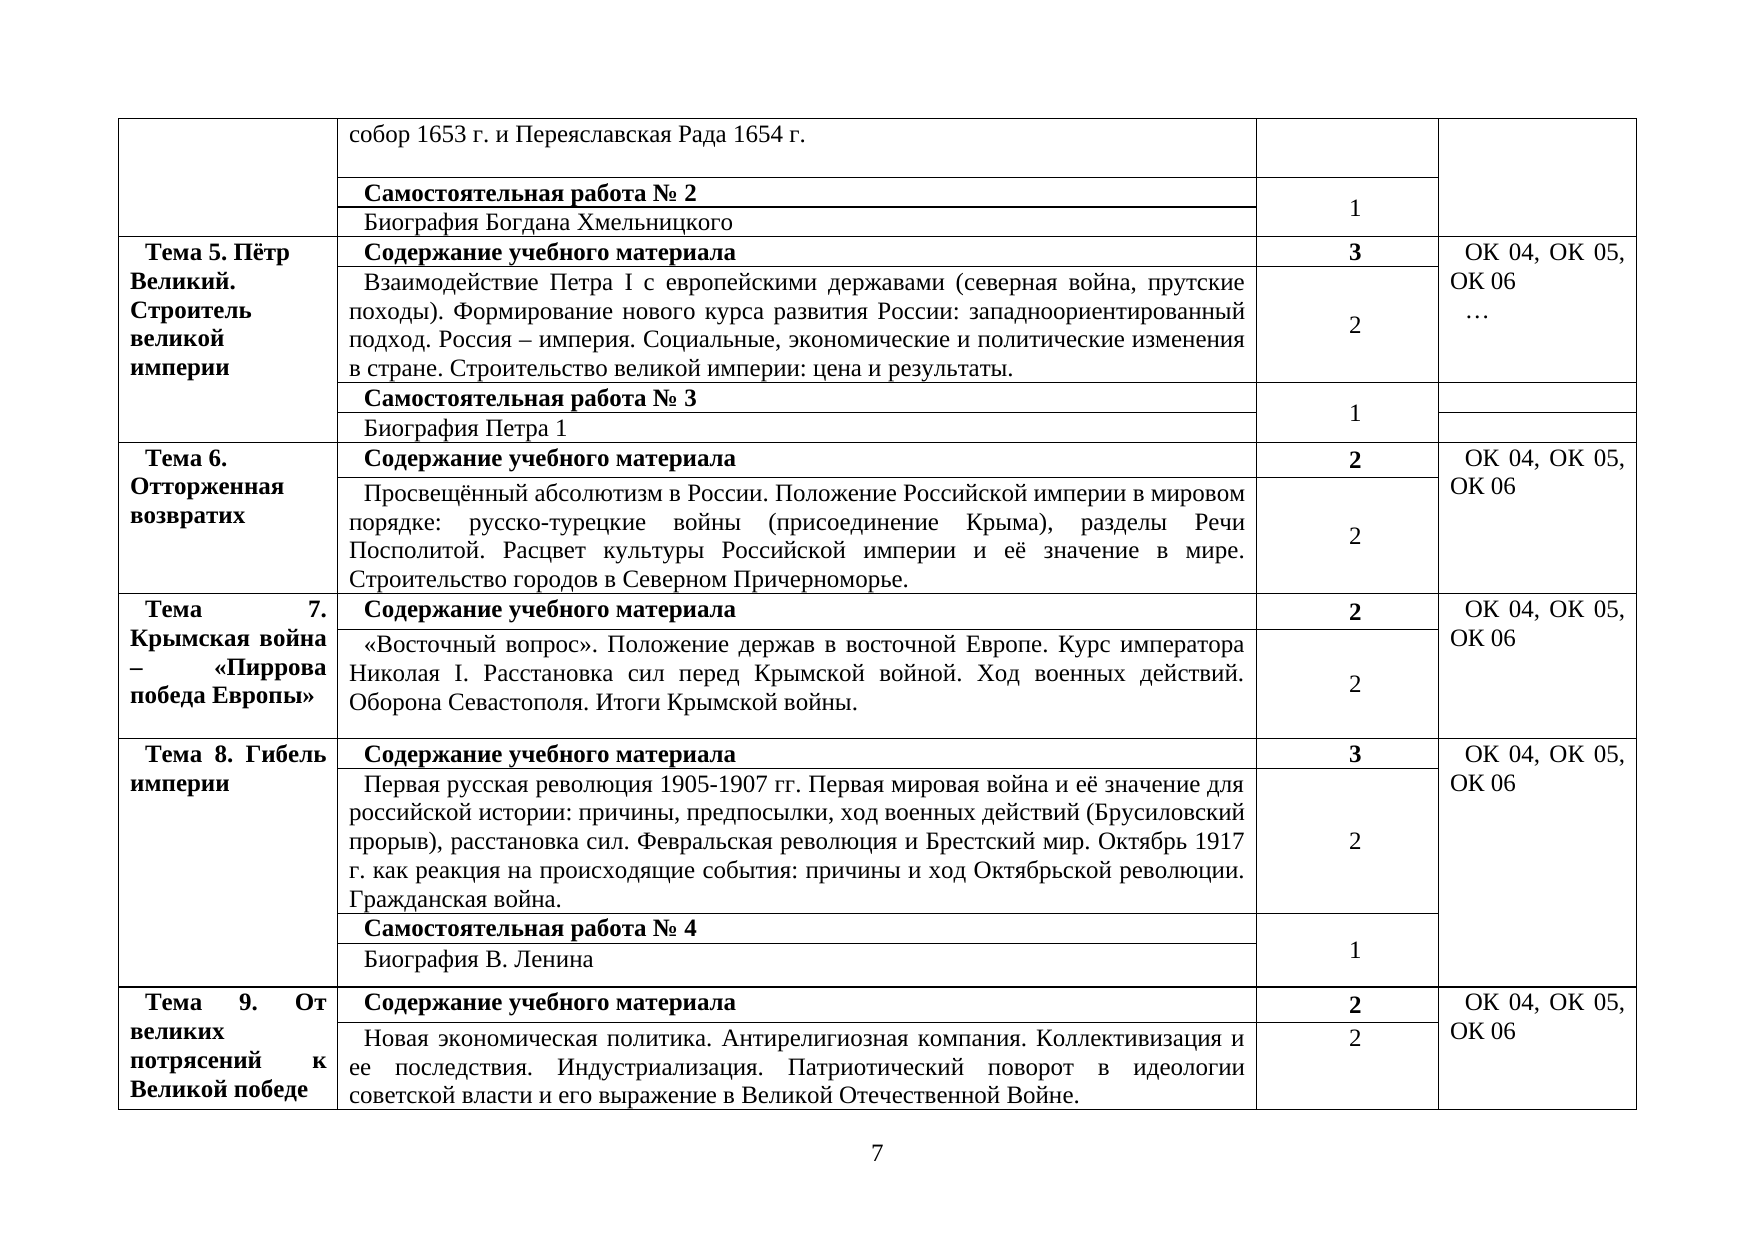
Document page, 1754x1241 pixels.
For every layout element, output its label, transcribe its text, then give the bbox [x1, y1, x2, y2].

table_cell Содержание учебного материала [338, 443, 1256, 477]
table_cell [1439, 413, 1636, 442]
table_cell 2 [1257, 443, 1438, 477]
table_cell 2 [1257, 478, 1438, 593]
table_cell Тема 6. Отторженная возвратих [119, 443, 337, 593]
table_cell Тема 7. Крымская война – «Пиррова победа Европы» [119, 594, 337, 738]
table_cell Содержание учебного материала [338, 594, 1256, 628]
table_cell Самостоятельная работа № 3 [338, 383, 1256, 412]
table_cell ОК 04, ОК 05, ОК 06 … [1439, 237, 1636, 382]
table_cell Взаимодействие Петра I с европейскими державами (северная война, прутские походы). Формирование нового курса развития России: западноориентированный подход. Россия – империя. Социальные, экономические и политические изменения в стране. Строительство великой империи: цена и результаты. [338, 267, 1256, 382]
table_cell 3 [1257, 237, 1438, 266]
table_cell Первая русская революция 1905-1907 гг. Первая мировая война и её значение для российской истории: причины, предпосылки, ход военных действий (Брусиловский прорыв), расстановка сил. Февральская революция и Брестский мир. Октябрь 1917 г. как реакция на происходящие события: причины и ход Октябрьской революции. Гражданская война. [338, 769, 1256, 912]
table_cell 2 [1257, 119, 1438, 177]
table_cell 1 [1257, 178, 1438, 236]
table_cell 2 [1257, 1023, 1438, 1109]
table_cell 1 [1257, 914, 1438, 986]
table_cell 2 [1257, 267, 1438, 382]
table_cell [1439, 383, 1636, 412]
table_cell Содержание учебного материала [338, 739, 1256, 768]
table_cell 2 [1257, 594, 1438, 628]
table_cell «Восточный вопрос». Положение держав в восточной Европе. Курс императора Николая I. Расстановка сил перед Крымской войной. Ход военных действий. Оборона Севастополя. Итоги Крымской войны. [338, 630, 1256, 738]
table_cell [338, 1023, 1256, 1109]
table_cell ОК 04, ОК 05, ОК 06 [1439, 443, 1636, 593]
table_cell Тема 5. Пётр Великий. Строитель великой империи [119, 237, 337, 442]
table_cell Содержание учебного материала [338, 988, 1256, 1022]
table_cell ОК 04, ОК 05, ОК 06 [1439, 988, 1636, 1109]
table_cell 2 [1257, 630, 1438, 738]
table_cell Тема 8. Гибель империи [119, 739, 337, 986]
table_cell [338, 119, 1256, 177]
table_cell Просвещённый абсолютизм в России. Положение Российской империи в мировом порядке: русско-турецкие войны (присоединение Крыма), разделы Речи Посполитой. Расцвет культуры Российской империи и её значение в мире. Строительство городов в Северном Причерноморье. [338, 478, 1256, 593]
table_cell 2 [1257, 988, 1438, 1022]
table_cell Содержание учебного материала [338, 237, 1256, 266]
table_cell ОК 04, ОК 05, ОК 06 [1439, 594, 1636, 738]
table_cell Биография В. Ленина [338, 944, 1256, 986]
table_cell 3 [1257, 739, 1438, 768]
table_cell 1 [1257, 383, 1438, 442]
table_cell Самостоятельная работа № 4 [338, 914, 1256, 943]
table_cell 2 [1257, 769, 1438, 912]
table_cell Биография Богдана Хмельницкого [338, 208, 1256, 236]
table_cell ОК 04, ОК 05, ОК 06 [1439, 739, 1636, 986]
table_cell Самостоятельная работа № 2 [338, 178, 1256, 206]
table_cell Тема 9. От великих потрясений к Великой победе [119, 988, 337, 1109]
table_cell Биография Петра 1 [338, 413, 1256, 442]
